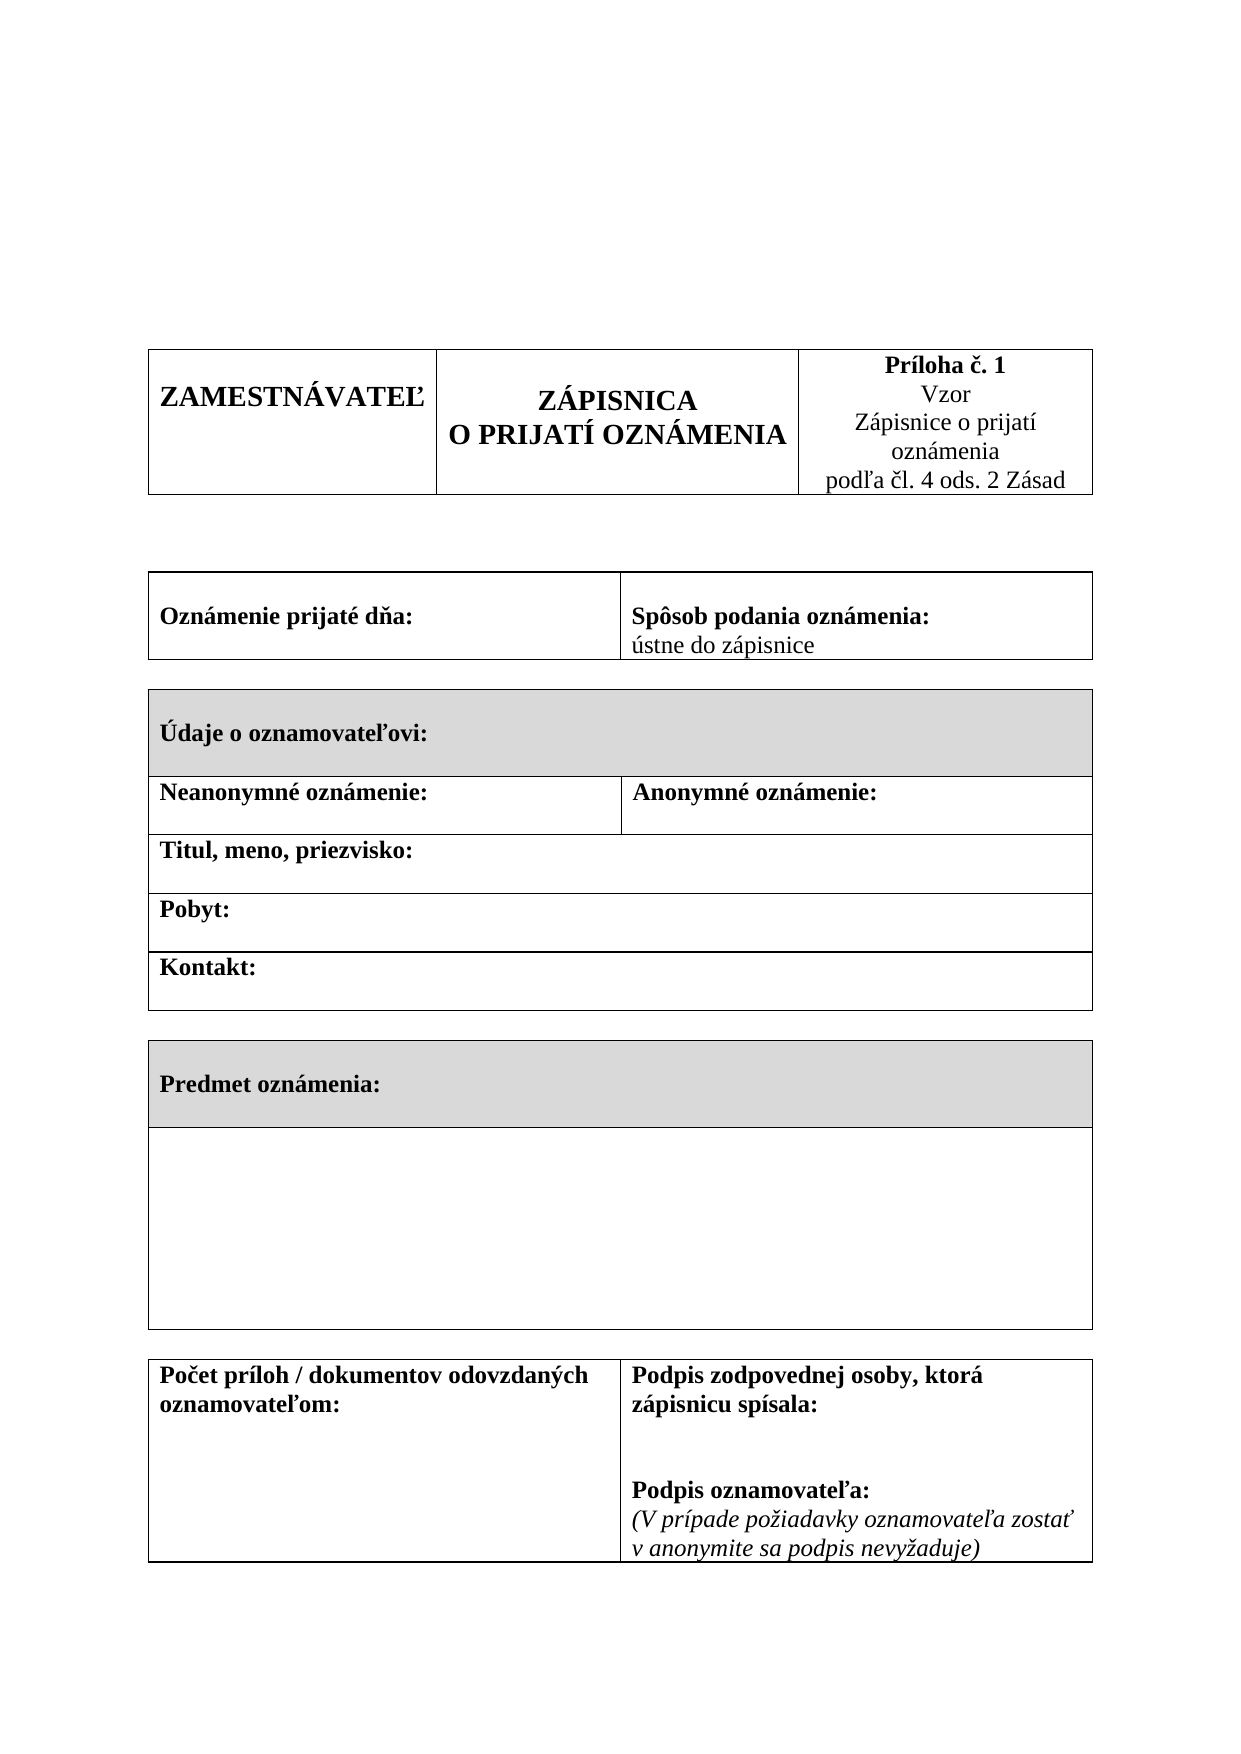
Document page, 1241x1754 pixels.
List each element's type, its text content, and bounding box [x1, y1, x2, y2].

table_header Príloha č. 1 Vzor Zápisnice o prijatí oznámenia podľa čl. 4 ods. 2 Zásad [799, 350, 1092, 494]
table_header ZAMESTNÁVATEĽ [149, 350, 436, 494]
table_header Oznámenie prijaté dňa: [149, 573, 620, 659]
table_header Spôsob podania oznámenia: ústne do zápisnice [621, 573, 1092, 659]
table_header Počet príloh / dokumentov odovzdaných oznamovateľom: [149, 1360, 620, 1561]
table_header Údaje o oznamovateľovi: [149, 690, 1092, 776]
table_cell Anonymné oznámenie: [622, 777, 1092, 834]
table_cell [149, 1128, 1092, 1329]
table_cell Kontakt: [149, 953, 1092, 1010]
table_cell Neanonymné oznámenie: [149, 777, 621, 834]
table_cell Pobyt: [149, 894, 1092, 951]
table_header ZÁPISNICA O PRIJATÍ OZNÁMENIA [437, 350, 798, 494]
table_cell Titul, meno, priezvisko: [149, 835, 1092, 893]
table_header Podpis zodpovednej osoby, ktorá zápisnicu spísala: Podpis oznamovateľa: (V prípade požiadavky oznamovateľa zostať v anonymite sa podpis nevyžaduje) [621, 1360, 1092, 1561]
table_header Predmet oznámenia: [149, 1041, 1092, 1127]
